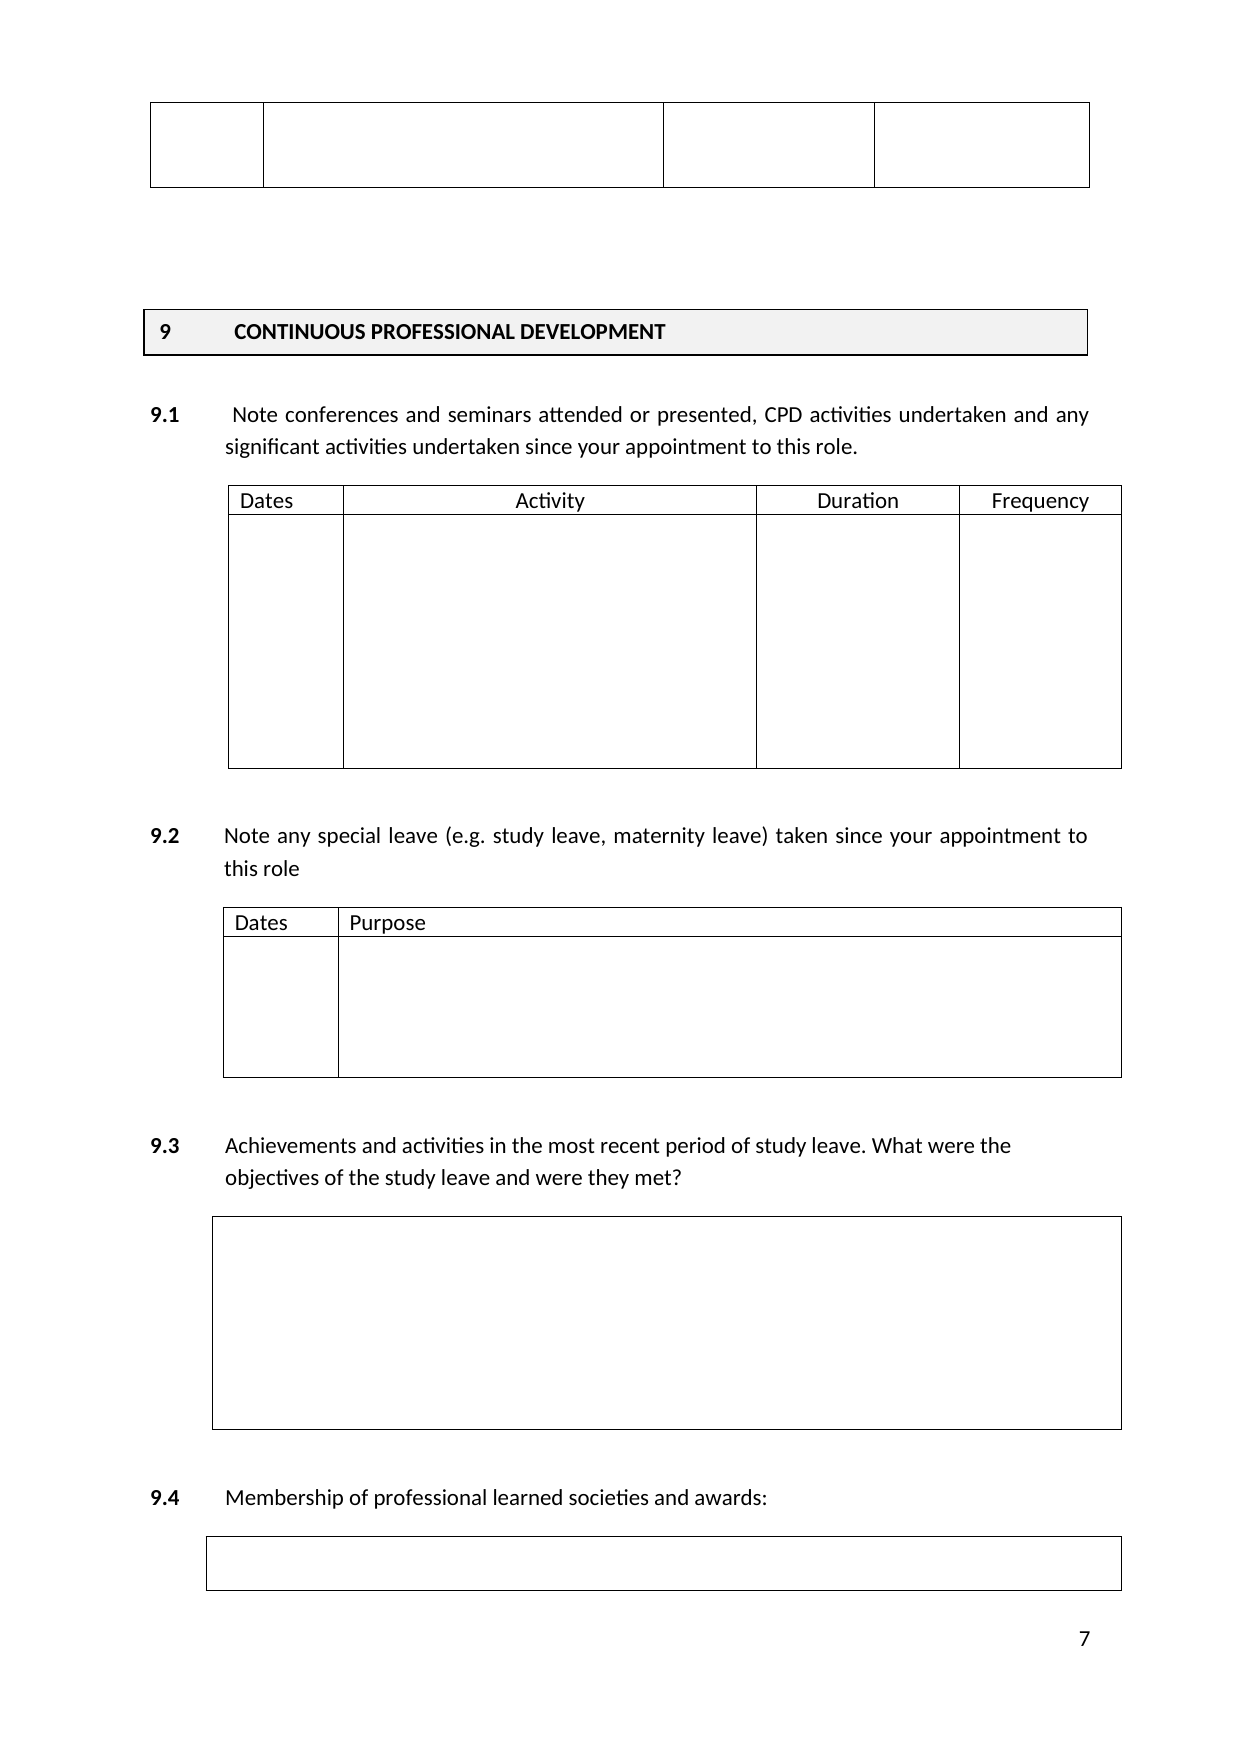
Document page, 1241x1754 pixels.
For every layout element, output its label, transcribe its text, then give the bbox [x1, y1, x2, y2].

text 9.1 Note conferences and seminars attended or presented, CPD activities undertaken and any significant activities undertaken since your appointment to this role. [150, 400, 1090, 460]
table_header Dates [229, 486, 343, 514]
table_cell [664, 103, 874, 187]
text 9.2 Note any special leave (e.g. study leave, maternity leave) taken since your appointment to this role [150, 822, 1090, 882]
table_cell [757, 515, 959, 767]
table_cell [264, 103, 663, 187]
table_header Activity [344, 486, 756, 514]
table_cell [151, 103, 263, 187]
table_cell [875, 103, 1089, 187]
table_header Frequency [960, 486, 1121, 514]
table_header [213, 1217, 1121, 1429]
table_header Purpose [339, 908, 1121, 936]
table_cell [229, 515, 343, 767]
table_header Dates [224, 908, 338, 936]
table_header [207, 1537, 1121, 1590]
table_cell [224, 937, 338, 1077]
table_cell [339, 937, 1121, 1077]
table_cell [344, 515, 756, 767]
table_cell [960, 515, 1121, 767]
table_header Duration [757, 486, 959, 514]
text 9.3 Achievements and activities in the most recent period of study leave. What were the objectives of the study leave and were they met? [150, 1131, 1090, 1191]
text 9.4 Membership of professional learned societies and awards: [150, 1483, 1090, 1511]
